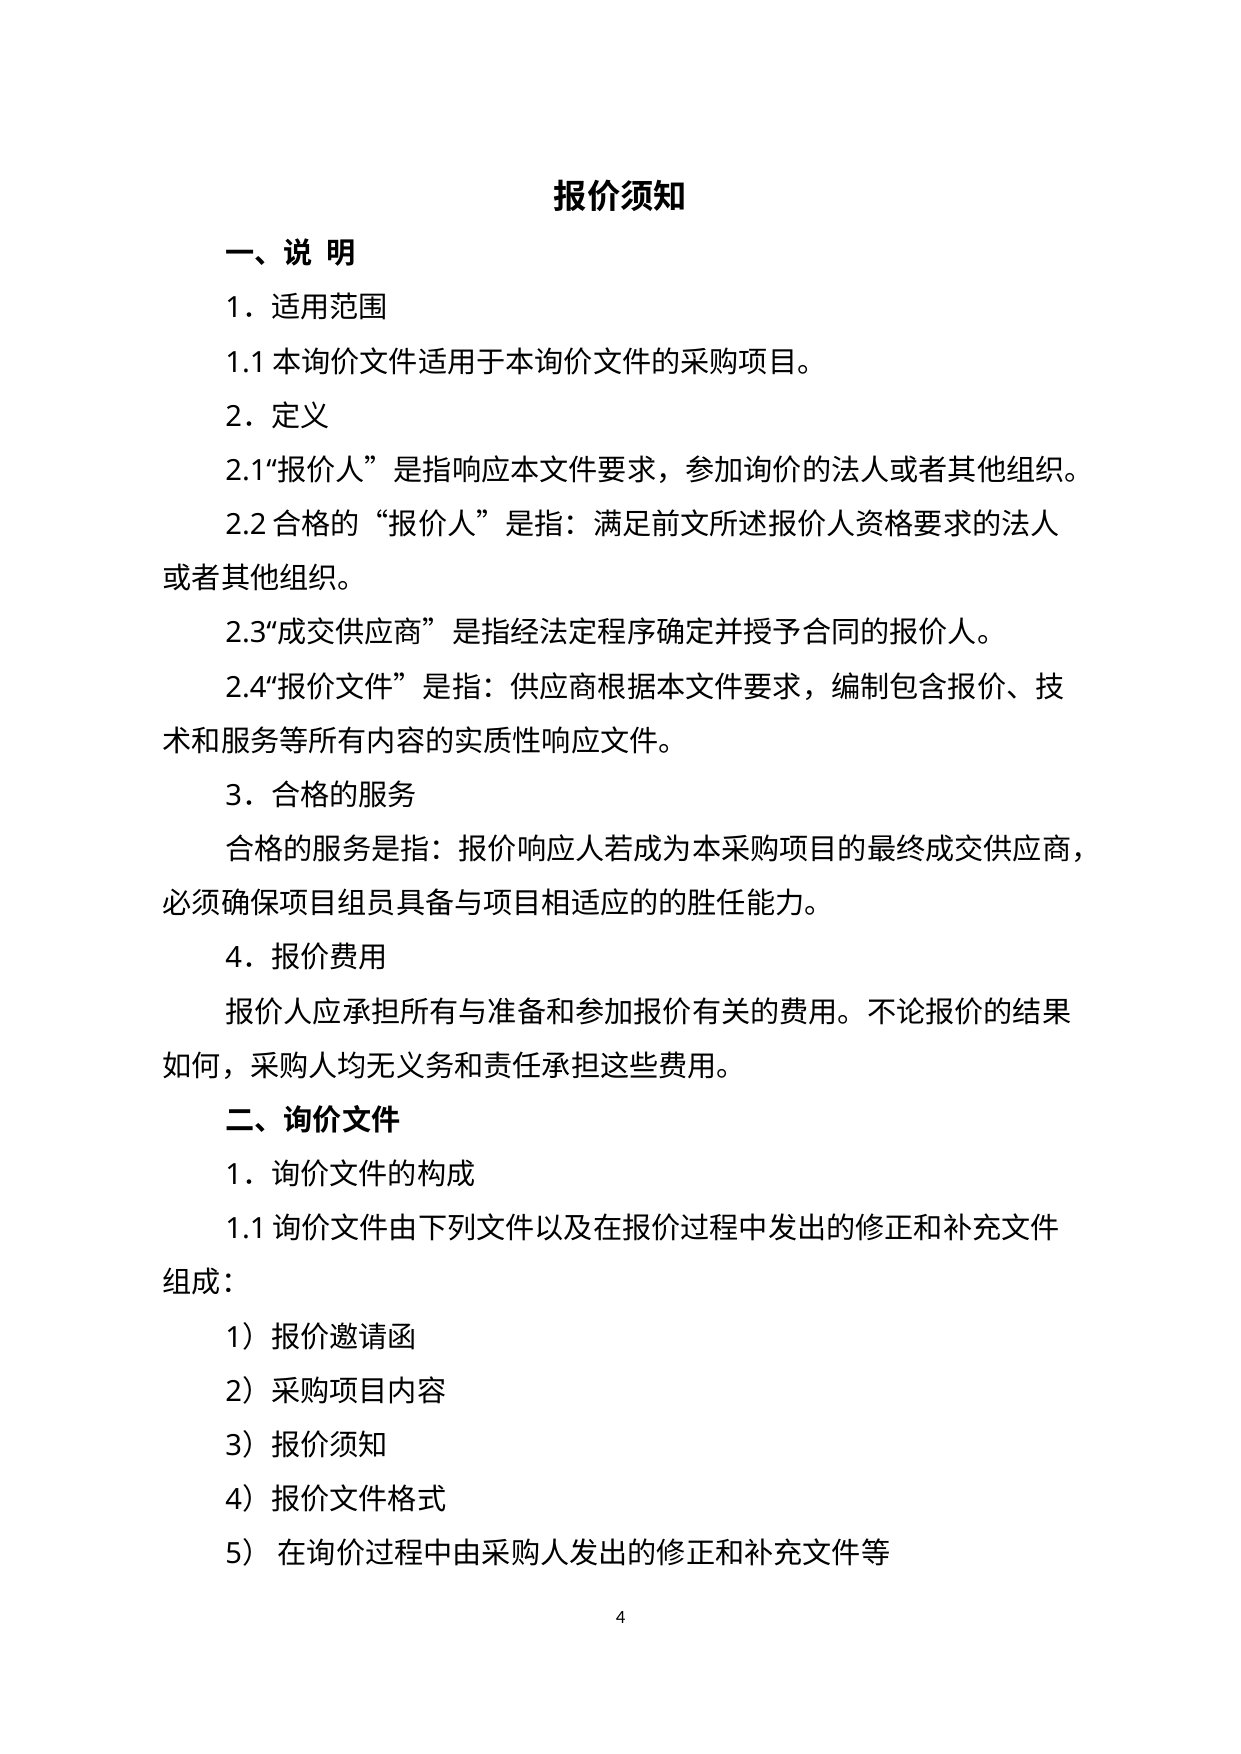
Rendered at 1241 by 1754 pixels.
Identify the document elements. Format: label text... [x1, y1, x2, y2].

text 2）采购项目内容 [162, 1358, 1078, 1412]
text 1.1本询价文件适用于本询价文件的采购项目。 [162, 329, 1078, 383]
text 3．合格的服务 [162, 762, 1078, 816]
text 4．报价费用 [162, 924, 1078, 979]
text 4）报价文件格式 [162, 1466, 1078, 1520]
text 1）报价邀请函 [162, 1304, 1078, 1358]
text 1.1询价文件由下列文件以及在报价过程中发出的修正和补充文件组成： [162, 1195, 1078, 1304]
text 3）报价须知 [162, 1412, 1078, 1466]
text 报价须知 [162, 162, 1078, 220]
text 1．询价文件的构成 [162, 1141, 1078, 1195]
text 2.1“报价人”是指响应本文件要求，参加询价的法人或者其他组织。 [162, 437, 1078, 491]
text 2.4“报价文件”是指：供应商根据本文件要求，编制包含报价、技术和服务等所有内容的实质性响应文件。 [162, 654, 1078, 762]
text 2.3“成交供应商”是指经法定程序确定并授予合同的报价人。 [162, 599, 1078, 654]
text 2．定义 [162, 383, 1078, 437]
text 合格的服务是指：报价响应人若成为本采购项目的最终成交供应商，必须确保项目组员具备与项目相适应的的胜任能力。 [162, 816, 1078, 924]
text 1．适用范围 [162, 274, 1078, 329]
text 一、说 明 [162, 220, 1078, 274]
text 2.2合格的“报价人”是指：满足前文所述报价人资格要求的法人或者其他组织。 [162, 491, 1078, 599]
text 二、询价文件 [162, 1087, 1078, 1141]
text 报价人应承担所有与准备和参加报价有关的费用。不论报价的结果如何，采购人均无义务和责任承担这些费用。 [162, 979, 1078, 1087]
text 5） 在询价过程中由采购人发出的修正和补充文件等 [162, 1520, 1078, 1574]
